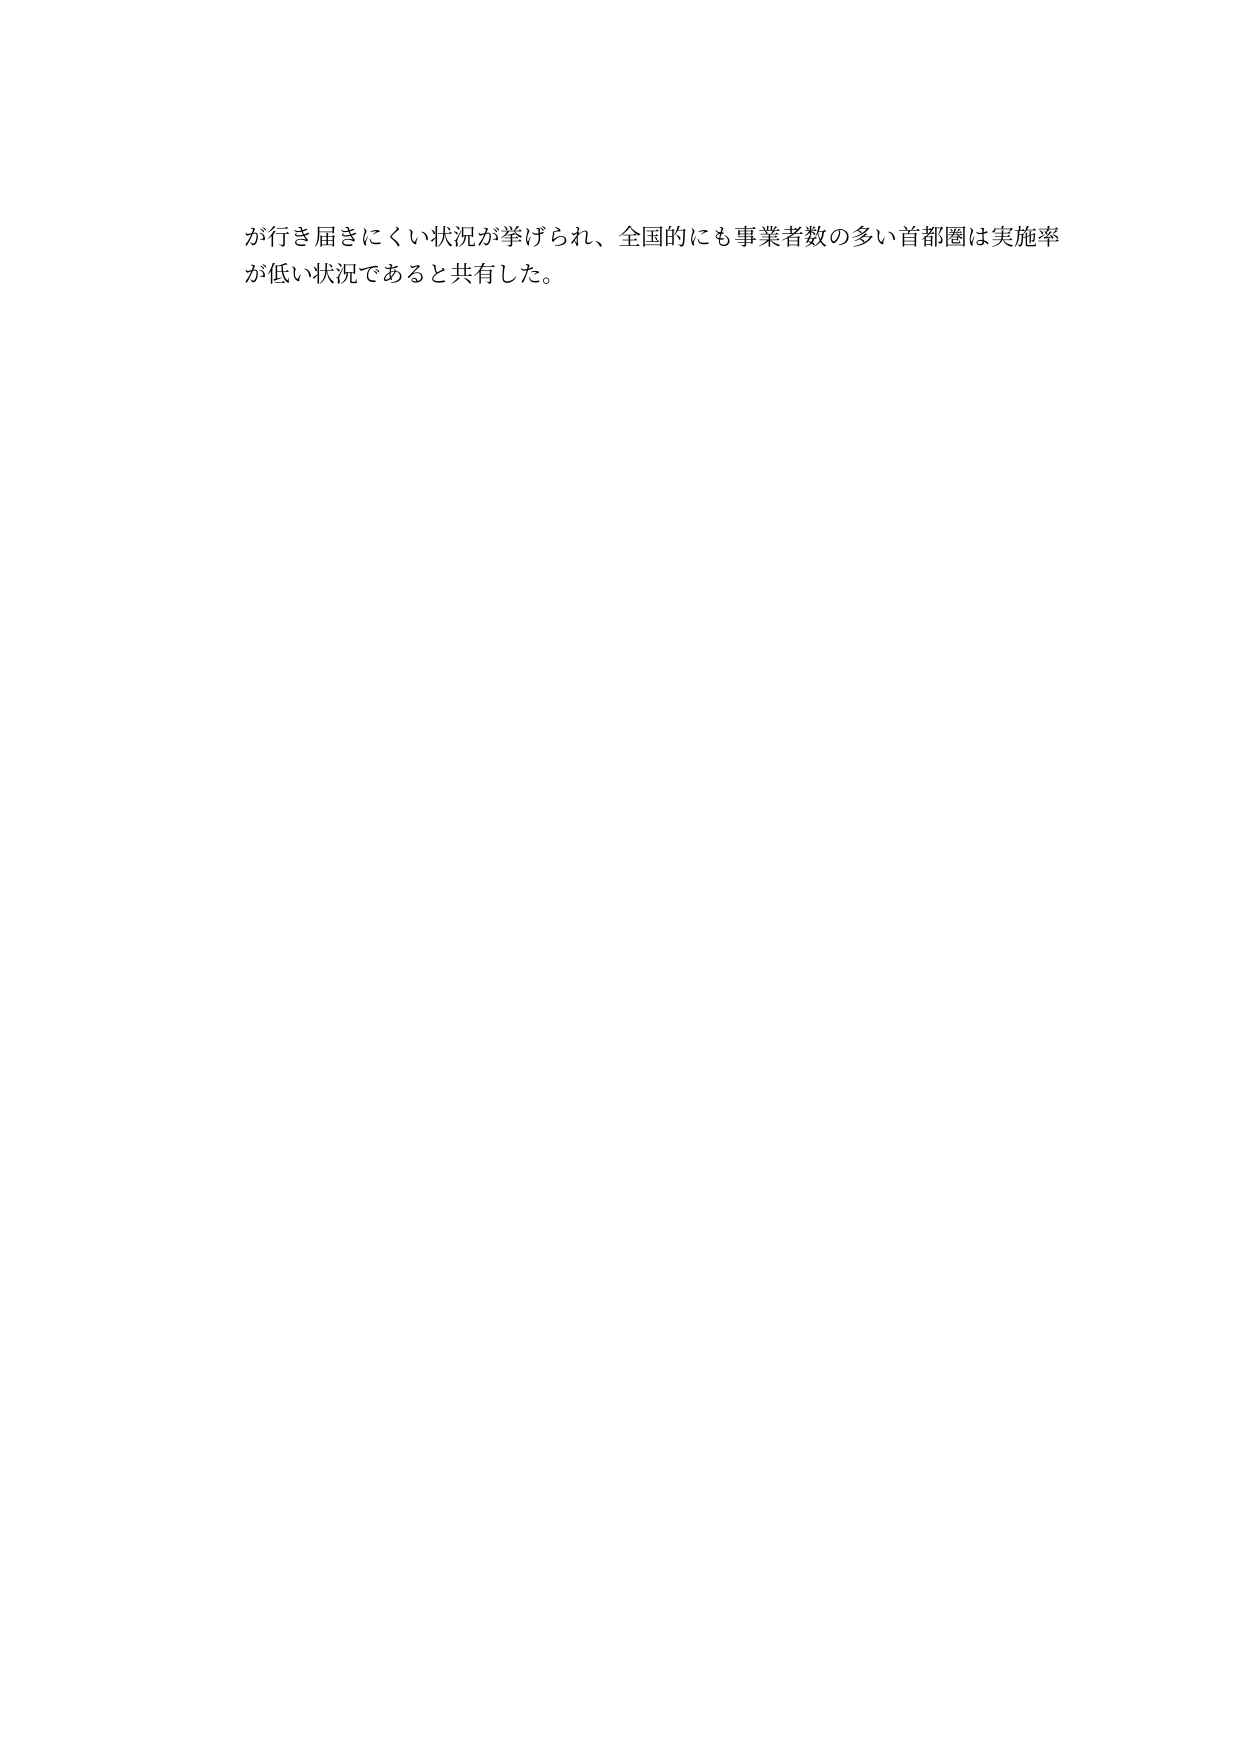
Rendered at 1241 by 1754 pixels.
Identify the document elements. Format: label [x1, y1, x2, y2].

text [221, 217, 1063, 292]
